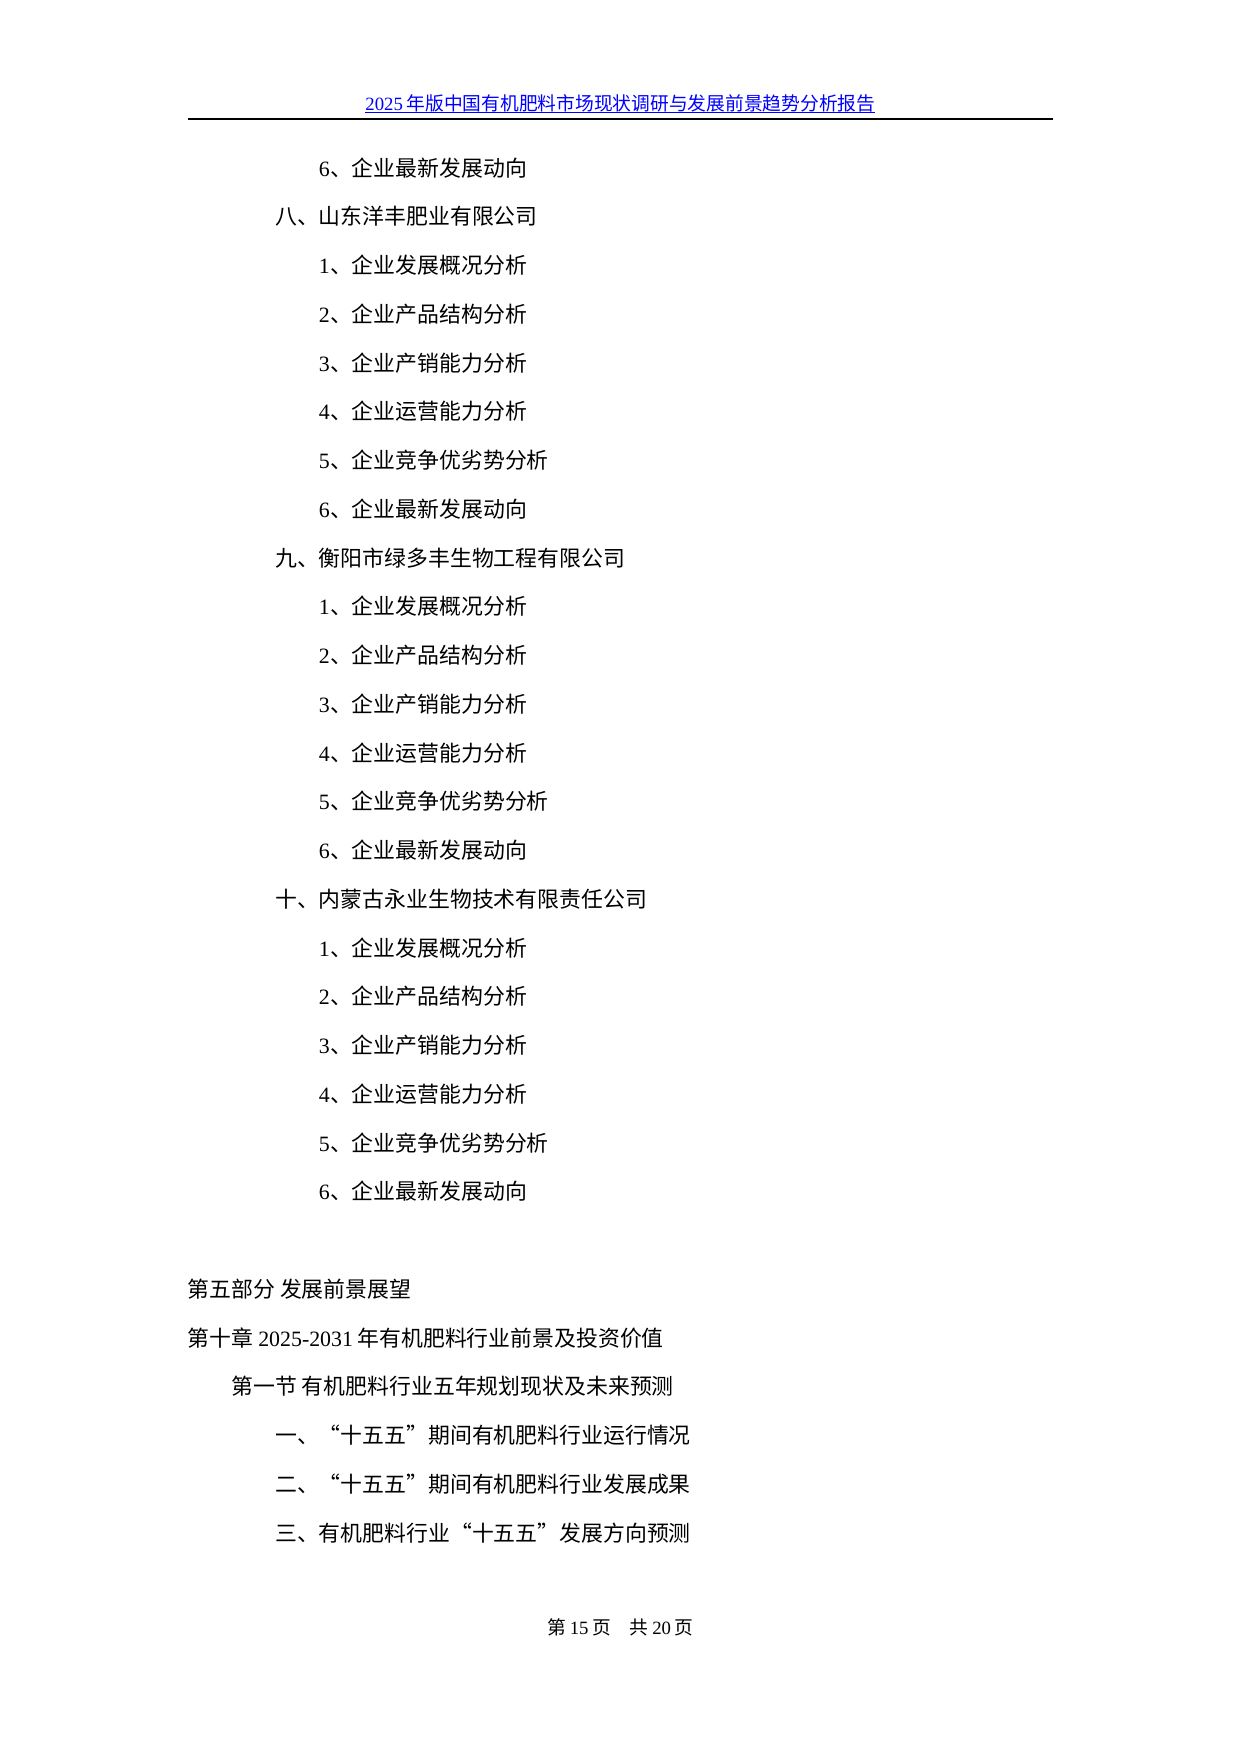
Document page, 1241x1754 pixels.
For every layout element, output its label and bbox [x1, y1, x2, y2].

text [187, 150, 1053, 1548]
